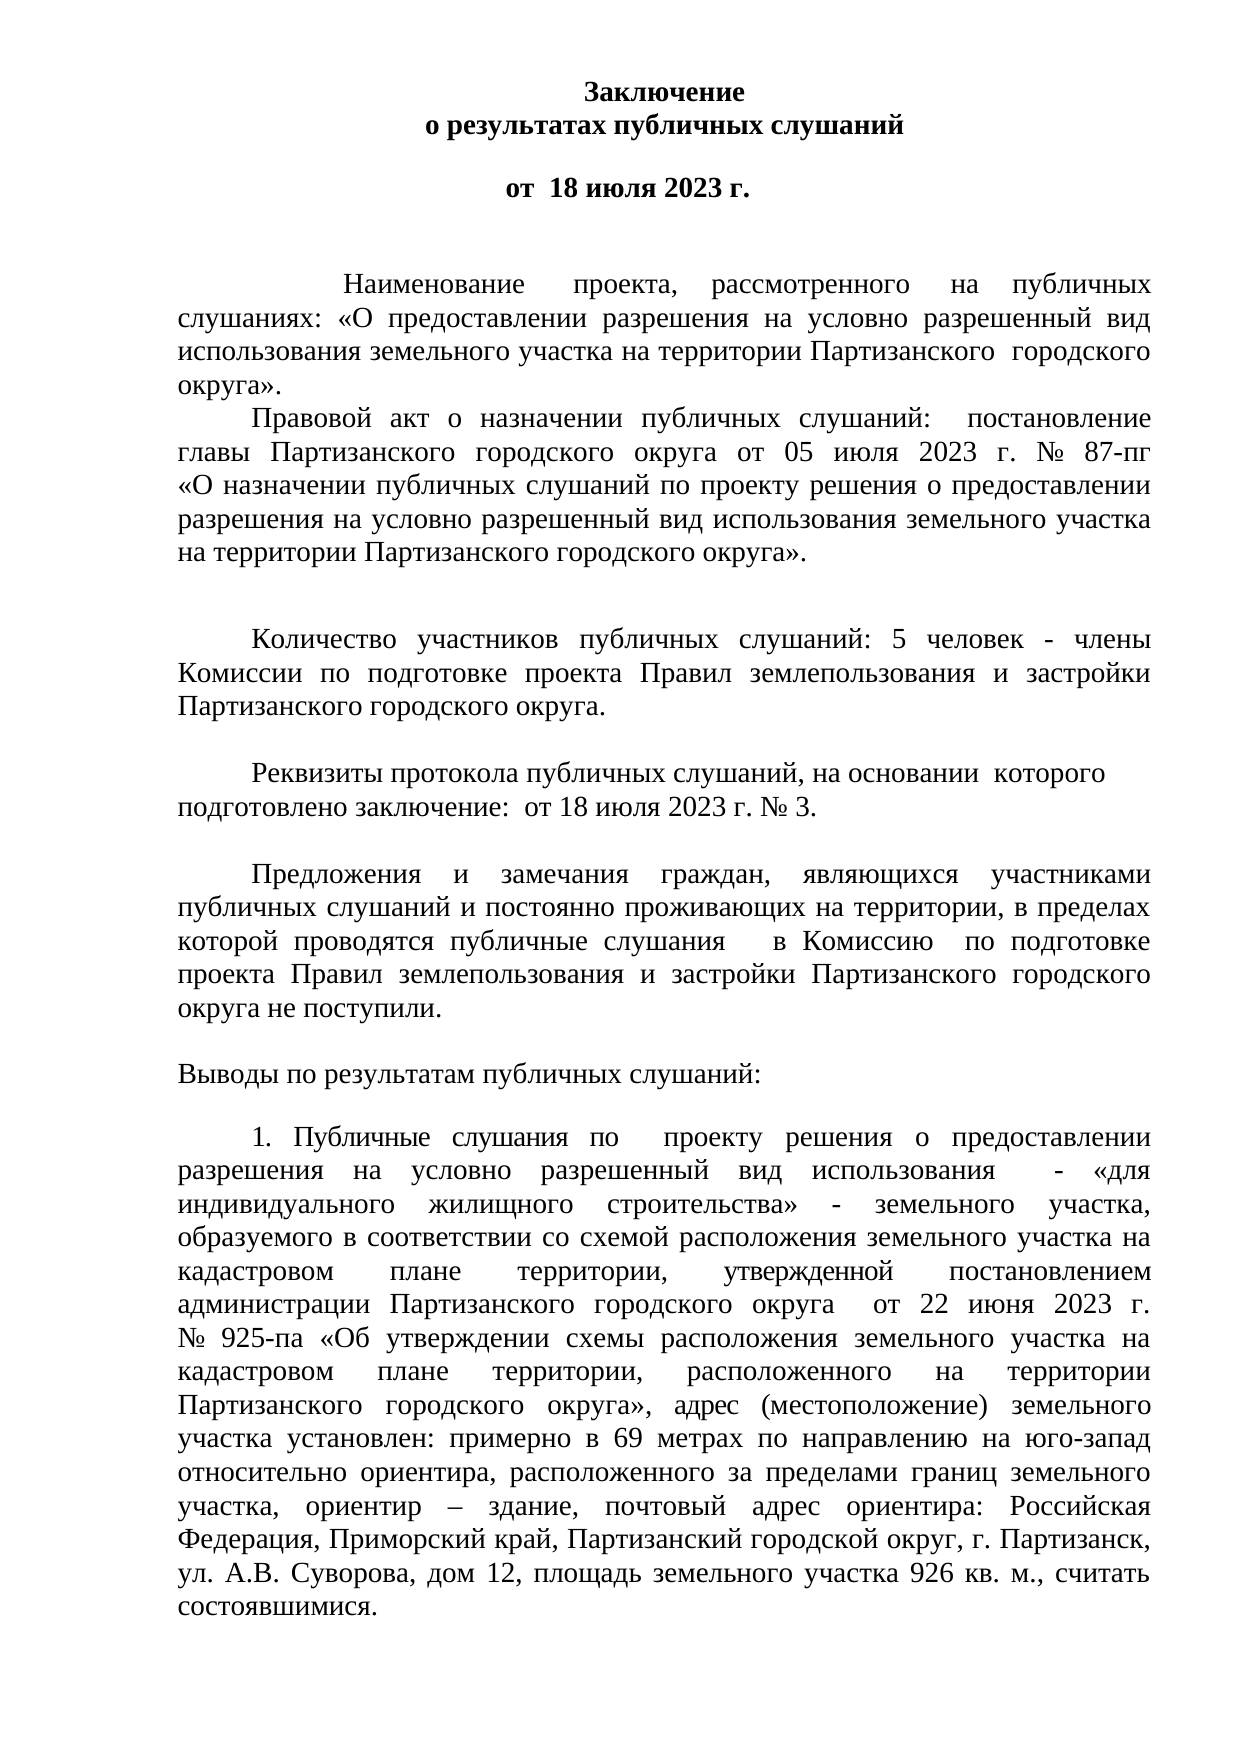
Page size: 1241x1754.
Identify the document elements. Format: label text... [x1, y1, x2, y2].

subtitle Правовой акт о назначении публичных слушаний: постановление главы Партизанского городского округа от 05 июля 2023 г. № 87-пг «О назначении публичных слушаний по проекту решения о предоставлении разрешения на условно разрешенный вид использования земельного участка на территории Партизанского городского округа». [177, 400, 1152, 568]
text Предложения и замечания граждан, являющихся участниками публичных слушаний и постоянно проживающих на территории, в пределах которой проводятся публичные слушания в Комиссию по подготовке проекта Правил землепользования и застройки Партизанского городского округа не поступили. [177, 856, 1152, 1024]
text 1. Публичные слушания по проекту решения о предоставлении разрешения на условно разрешенный вид использования - «для индивидуального жилищного строительства» - земельного участка, образуемого в соответствии со схемой расположения земельного участка на кадастровом плане территории, утвержденной постановлением администрации Партизанского городского округа от 22 июня 2023 г. № 925-па «Об утверждении схемы расположения земельного участка на кадастровом плане территории, расположенного на территории Партизанского городского округа», адрес (местоположение) земельного участка установлен: примерно в 69 метрах по направлению на юго-запад относительно ориентира, расположенного за пределами границ земельного участка, ориентир – здание, почтовый адрес ориентира: Российская Федерация, Приморский край, Партизанский городской округ, г. Партизанск, ул. А.В. Суворова, дом 12, площадь земельного участка 926 кв. м., считать состоявшимися. [177, 1119, 1152, 1622]
text Выводы по результатам публичных слушаний: [177, 1056, 1152, 1089]
text Реквизиты протокола публичных слушаний, на основании которого подготовлено заключение: от 18 июля 2023 г. № 3. [177, 755, 1152, 822]
text Наименование проекта, рассмотренного на публичных слушаниях: «О предоставлении разрешения на условно разрешенный вид использования земельного участка на территории Партизанского городского округа». [177, 233, 1152, 400]
text Заключение [177, 74, 1152, 107]
text от 18 июля 2023 г. [177, 170, 1152, 203]
text Количество участников публичных слушаний: 5 человек - члены Комиссии по подготовке проекта Правил землепользования и застройки Партизанского городского округа. [177, 621, 1152, 722]
text о результатах публичных слушаний [177, 107, 1152, 141]
